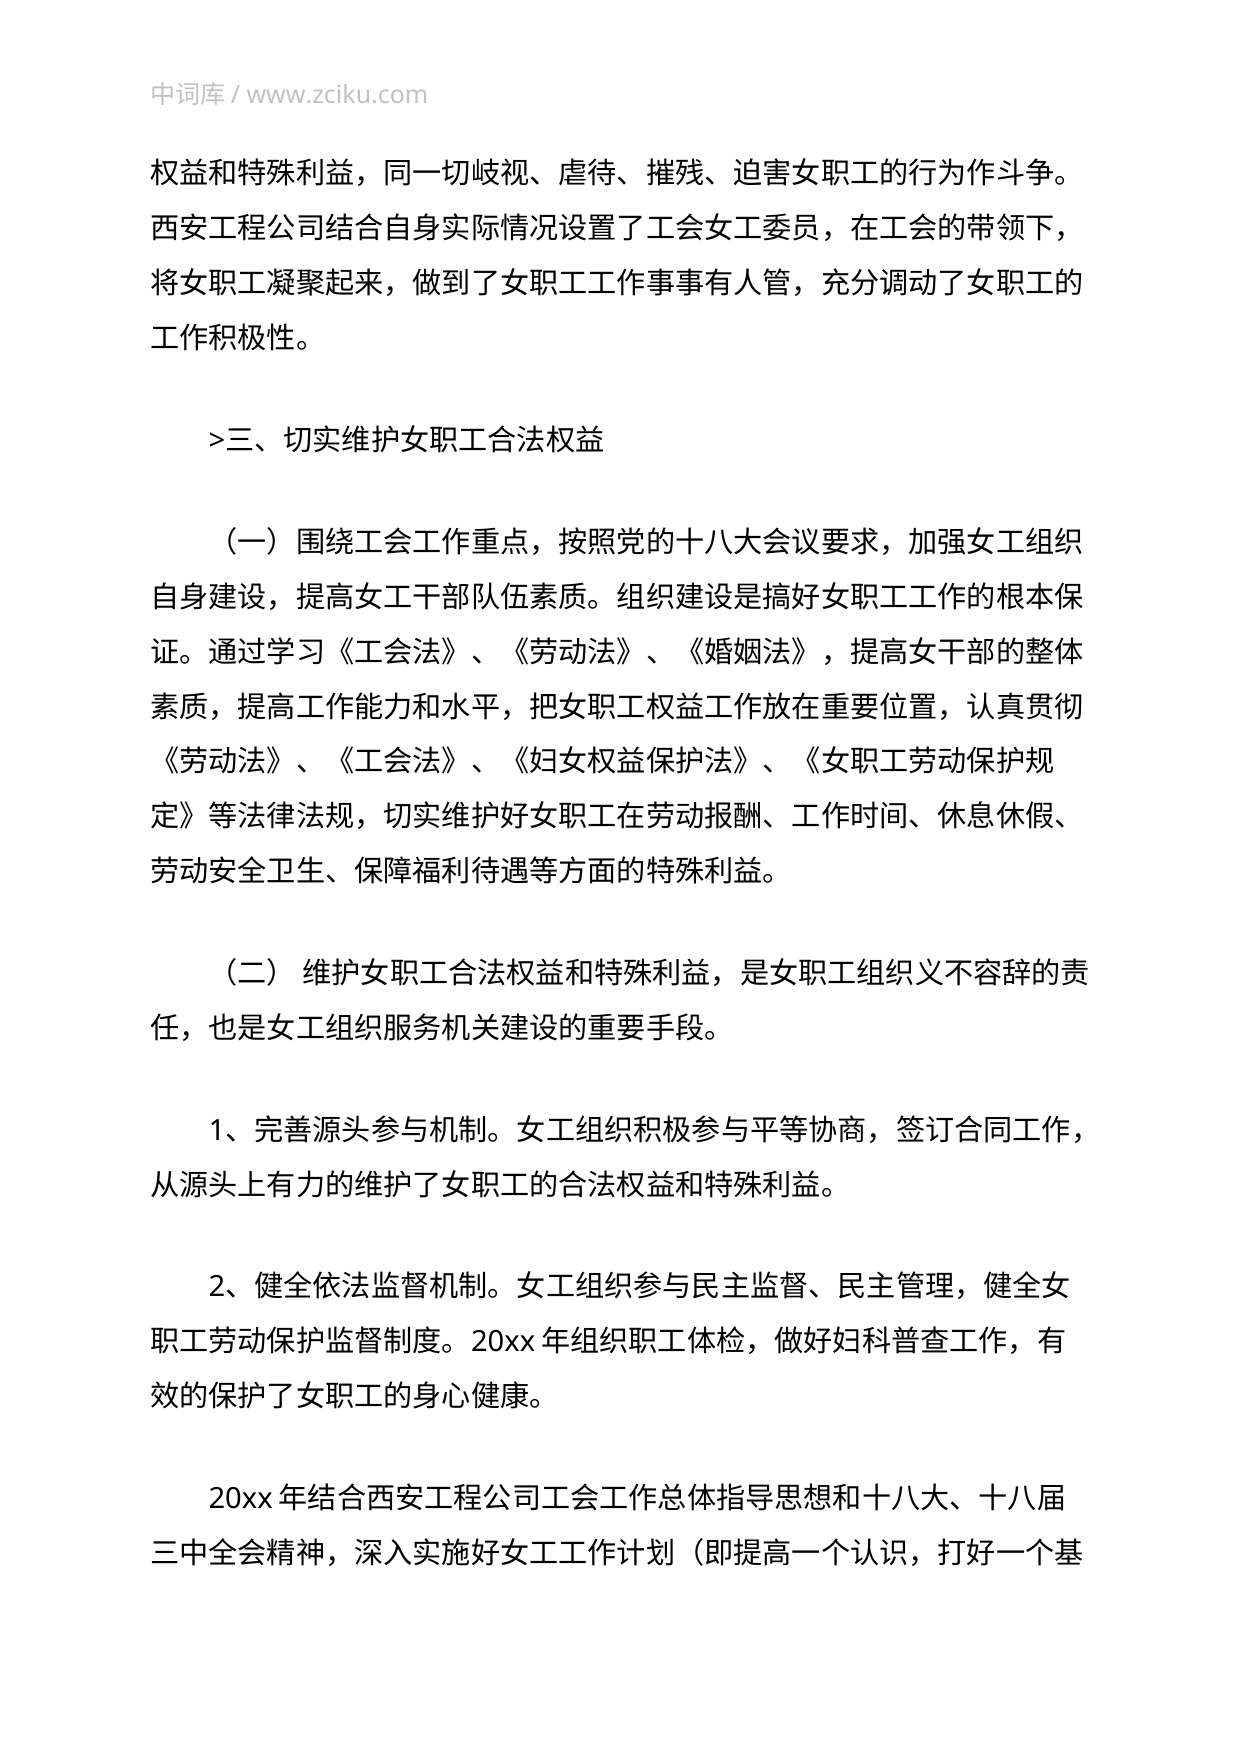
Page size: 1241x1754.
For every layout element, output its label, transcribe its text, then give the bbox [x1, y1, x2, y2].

text （二） 维护女职工合法权益和特殊利益，是女职工组织义不容辞的责任，也是女工组织服务机关建设的重要手段。 [150, 949, 1090, 1047]
text （一）围绕工会工作重点，按照党的十八大会议要求，加强女工组织自身建设，提高女工干部队伍素质。组织建设是搞好女职工工作的根本保证。通过学习《工会法》、《劳动法》、《婚姻法》，提高女干部的整体素质，提高工作能力和水平，把女职工权益工作放在重要位置，认真贯彻《劳动法》、《工会法》、《妇女权益保护法》、《女职工劳动保护规定》等法律法规，切实维护好女职工在劳动报酬、工作时间、休息休假、劳动安全卫生、保障福利待遇等方面的特殊利益。 [150, 518, 1090, 890]
text 2、健全依法监督机制。女工组织参与民主监督、民主管理，健全女职工劳动保护监督制度。20xx年组织职工体检，做好妇科普查工作，有效的保护了女职工的身心健康。 [150, 1263, 1090, 1415]
text 1、完善源头参与机制。女工组织积极参与平等协商，签订合同工作，从源头上有力的维护了女职工的合法权益和特殊利益。 [150, 1106, 1090, 1203]
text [150, 1475, 1090, 1572]
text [150, 150, 1090, 357]
text >三、切实维护女职工合法权益 [150, 416, 1090, 459]
